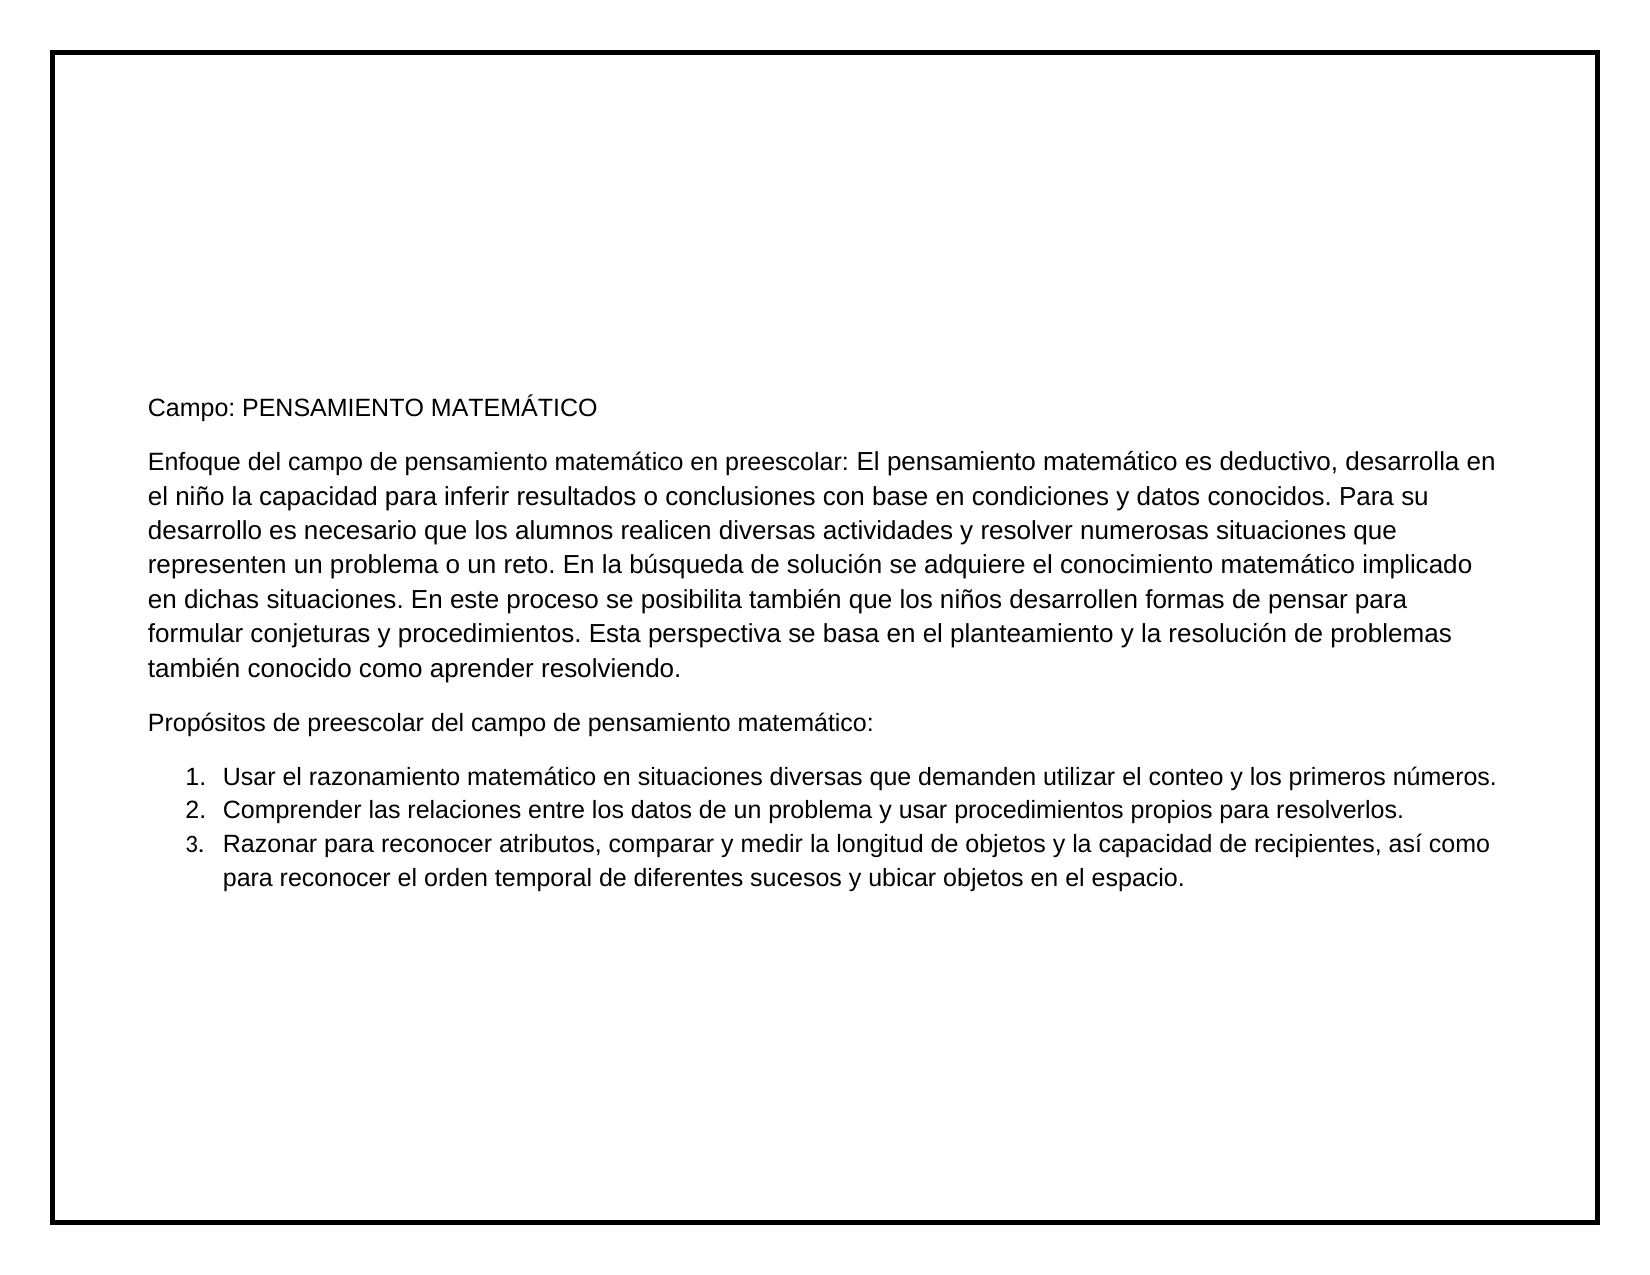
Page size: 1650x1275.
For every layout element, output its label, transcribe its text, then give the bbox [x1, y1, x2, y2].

list Razonar para reconocer atributos, comparar y medir la longitud de objetos y la capacidad de recipientes, así como para reconocer el orden temporal de diferentes sucesos y ubicar objetos en el espacio. [185, 828, 1502, 891]
list Usar el razonamiento matemático en situaciones diversas que demanden utilizar el conteo y los primeros números. [185, 762, 1502, 791]
text Propósitos de preescolar del campo de pensamiento matemático: [148, 708, 1502, 737]
list Comprender las relaciones entre los datos de un problema y usar procedimientos propios para resolverlos. [185, 795, 1502, 823]
text Campo: PENSAMIENTO MATEMÁTICO [148, 393, 1502, 421]
text Enfoque del campo de pensamiento matemático en preescolar: El pensamiento matemático es deductivo, desarrolla en el niño la capacidad para inferir resultados o conclusiones con base en condiciones y datos conocidos. Para su desarrollo es necesario que los alumnos realicen diversas actividades y resolver numerosas situaciones que representen un problema o un reto. En la búsqueda de solución se adquiere el conocimiento matemático implicado en dichas situaciones. En este proceso se posibilita también que los niños desarrollen formas de pensar para formular conjeturas y procedimientos. Esta perspectiva se basa en el planteamiento y la resolución de problemas también conocido como aprender resolviendo. [148, 446, 1502, 683]
